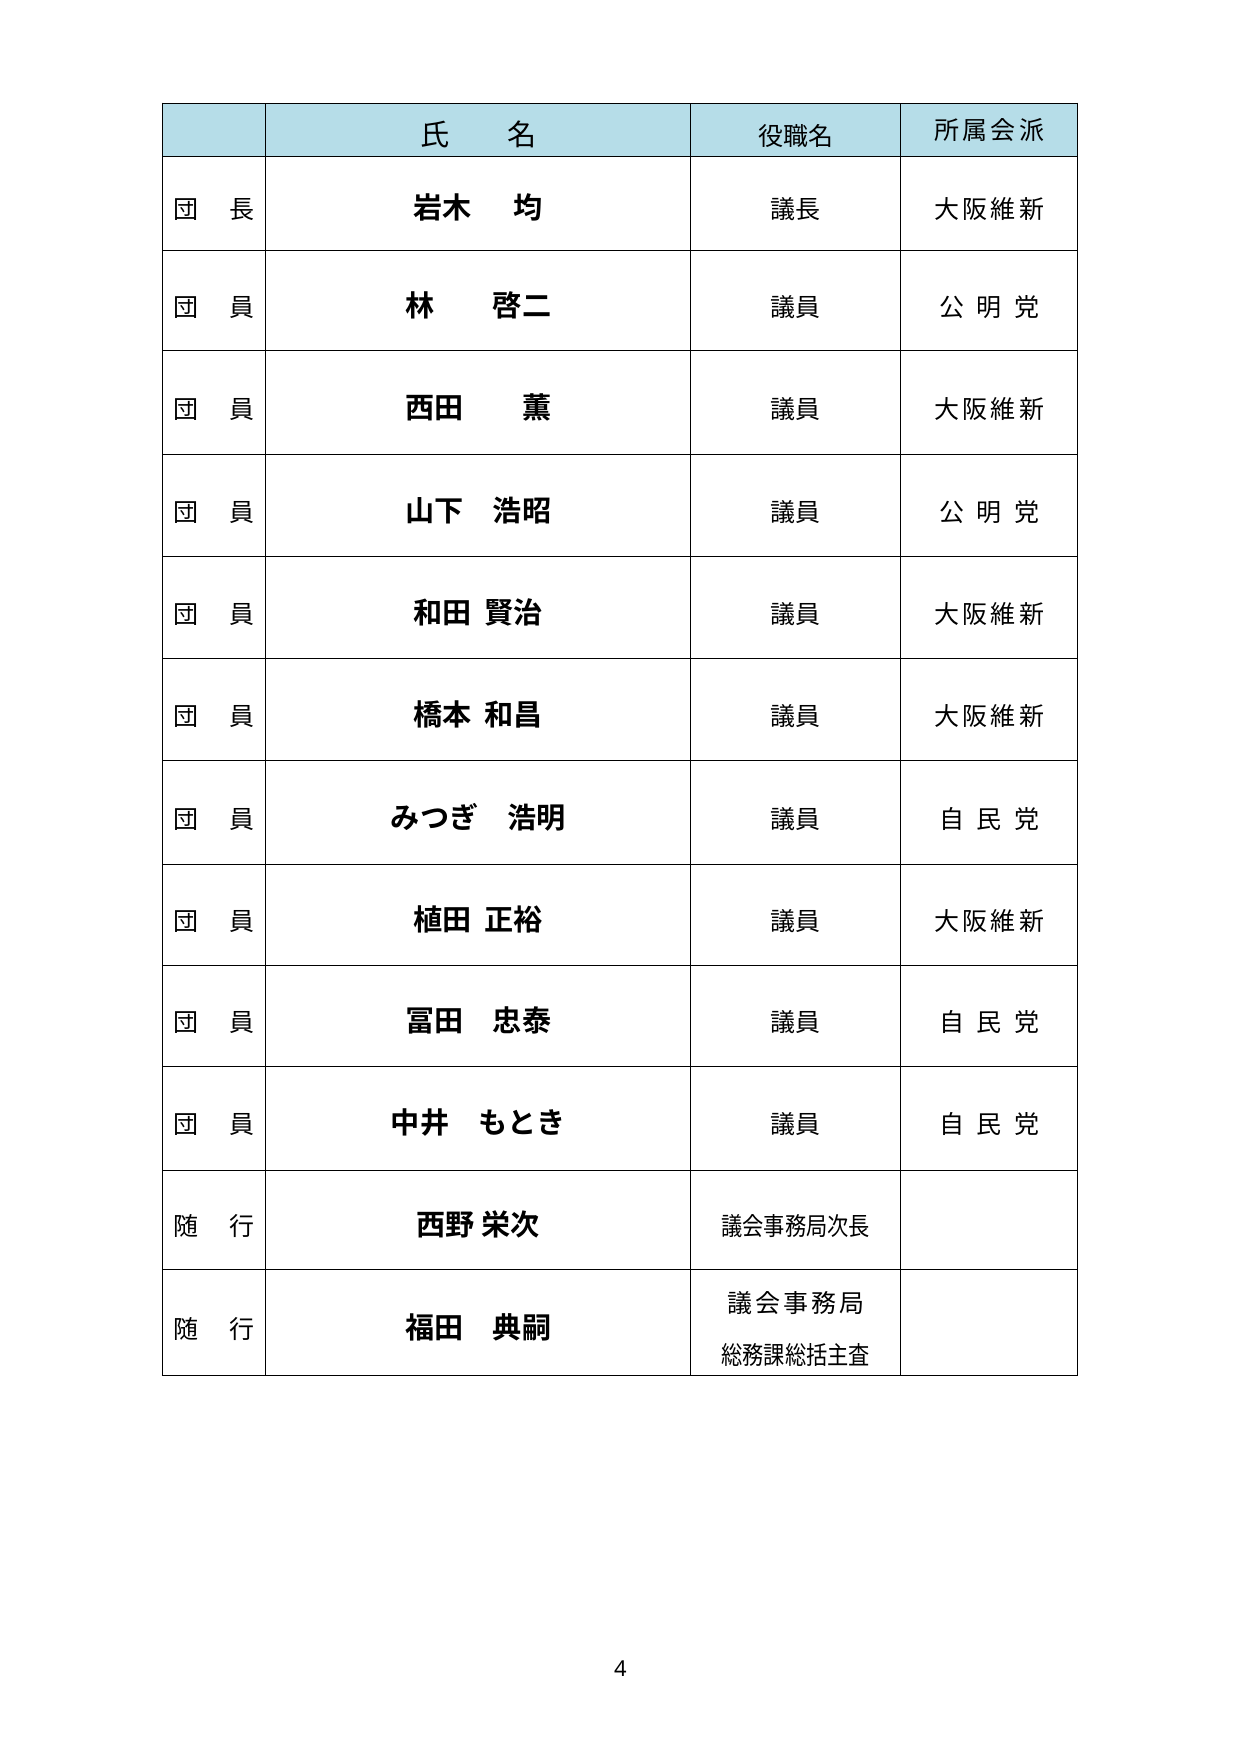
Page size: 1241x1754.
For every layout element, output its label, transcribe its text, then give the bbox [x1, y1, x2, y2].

table_cell 議長 [691, 157, 900, 249]
table_cell 植田 正裕 [266, 865, 690, 965]
table_cell 自民党 [901, 966, 1077, 1066]
table_cell 団員 [163, 1067, 265, 1170]
table_header 氏 名 [266, 104, 690, 156]
table_cell 大阪維新 [901, 351, 1077, 454]
table_cell 公明党 [901, 251, 1077, 350]
table_header 所属会派 [901, 104, 1077, 156]
table_cell 自民党 [901, 761, 1077, 864]
table_cell 岩木 均 [266, 157, 690, 249]
table_cell 団員 [163, 251, 265, 350]
table_cell 林 啓二 [266, 251, 690, 350]
table_cell みつぎ 浩明 [266, 761, 690, 864]
table_cell 団員 [163, 557, 265, 658]
table_cell 和田 賢治 [266, 557, 690, 658]
table_header [163, 104, 265, 156]
table_cell 団員 [163, 865, 265, 965]
table_header 役職名 [691, 104, 900, 156]
table_cell 団員 [163, 966, 265, 1066]
table_cell 議会事務局 総務課総括主査 [691, 1270, 900, 1374]
table_cell 団長 [163, 157, 265, 249]
table_cell [901, 1270, 1077, 1374]
table_cell 山下 浩昭 [266, 455, 690, 556]
table_cell 西田 薫 [266, 351, 690, 454]
table_cell 議員 [691, 966, 900, 1066]
table_cell 議会事務局次長 [691, 1171, 900, 1269]
table_cell 議員 [691, 659, 900, 760]
table_cell 大阪維新 [901, 865, 1077, 965]
table_cell 議員 [691, 761, 900, 864]
table_cell 議員 [691, 557, 900, 658]
table_cell 議員 [691, 455, 900, 556]
table_cell 団員 [163, 351, 265, 454]
table_cell 議員 [691, 1067, 900, 1170]
table_cell 自民党 [901, 1067, 1077, 1170]
table_cell 団員 [163, 455, 265, 556]
table_cell 中井 もとき [266, 1067, 690, 1170]
table_cell 議員 [691, 865, 900, 965]
table_cell 随行 [163, 1270, 265, 1374]
table_cell 福田 典嗣 [266, 1270, 690, 1374]
table_cell 橋本 和昌 [266, 659, 690, 760]
table_cell 大阪維新 [901, 557, 1077, 658]
table_cell [901, 1171, 1077, 1269]
table_cell 議員 [691, 351, 900, 454]
table_cell 団員 [163, 659, 265, 760]
table_cell 冨田 忠泰 [266, 966, 690, 1066]
table_cell 大阪維新 [901, 659, 1077, 760]
table_cell 西野 栄次 [266, 1171, 690, 1269]
table_cell 随行 [163, 1171, 265, 1269]
table_cell 公明党 [901, 455, 1077, 556]
table_cell 議員 [691, 251, 900, 350]
table_cell 大阪維新 [901, 157, 1077, 249]
table_cell 団員 [163, 761, 265, 864]
